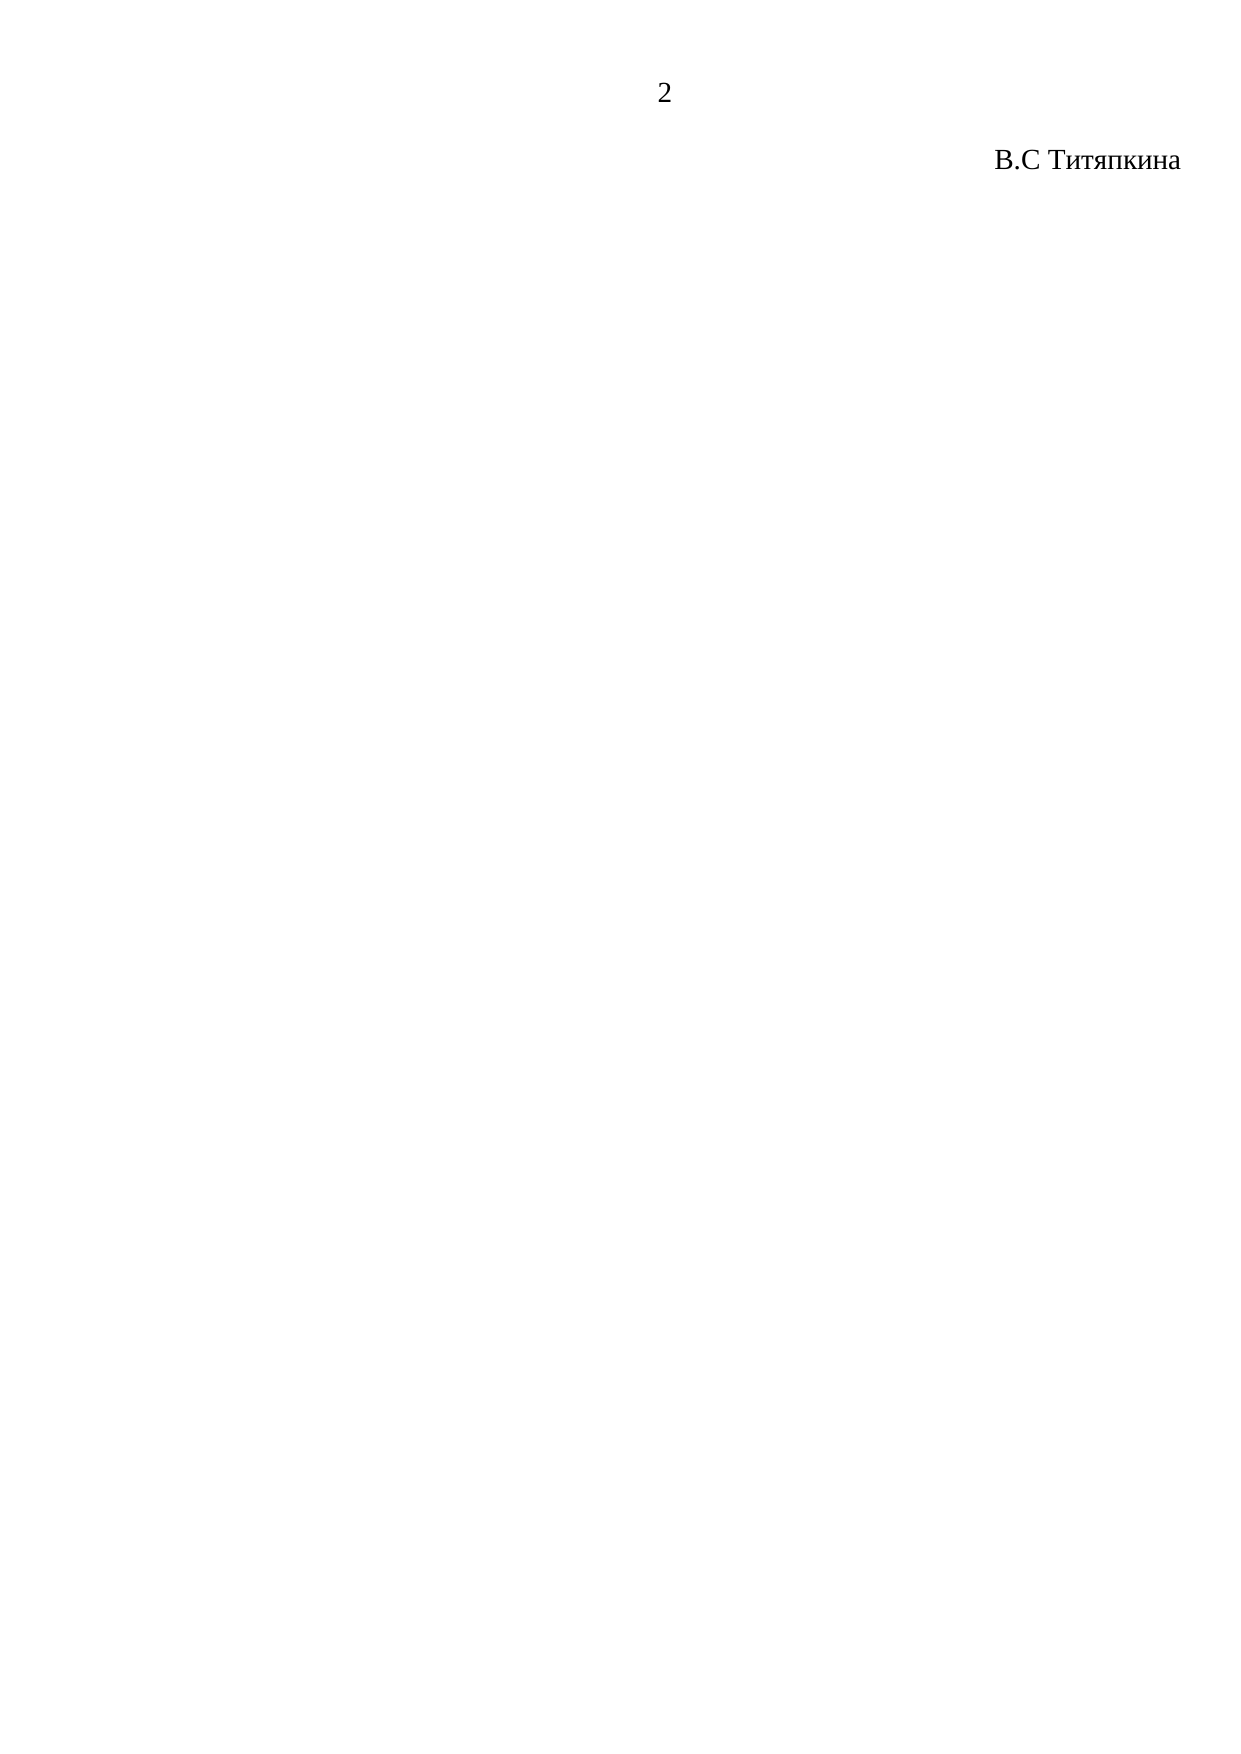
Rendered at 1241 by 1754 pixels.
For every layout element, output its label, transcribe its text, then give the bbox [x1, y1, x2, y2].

text В.С Титяпкина [148, 142, 1181, 176]
